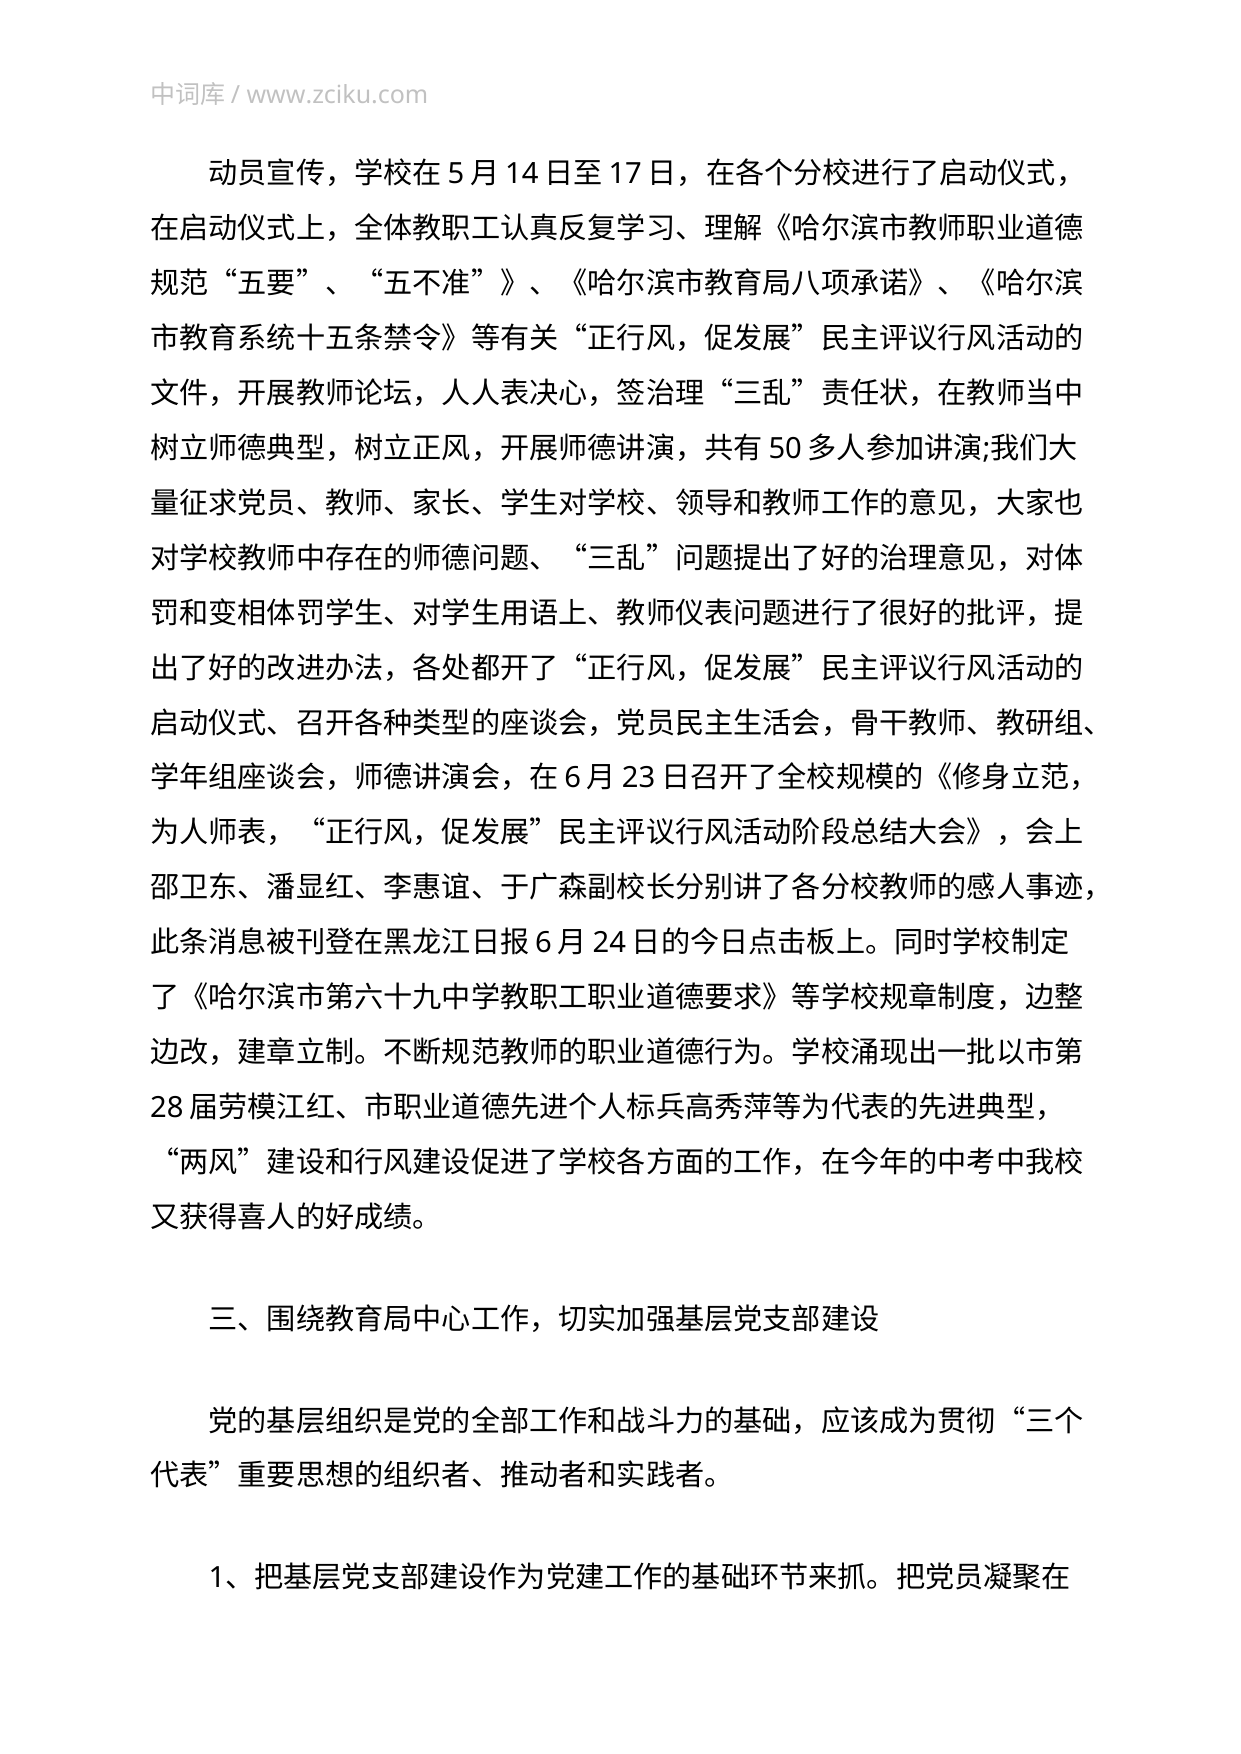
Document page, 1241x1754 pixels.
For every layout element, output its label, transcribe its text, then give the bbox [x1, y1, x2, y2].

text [150, 1554, 1090, 1596]
text 动员宣传，学校在5月14日至17日，在各个分校进行了启动仪式，在启动仪式上，全体教职工认真反复学习、理解《哈尔滨市教师职业道德规范“五要”、“五不准”》、《哈尔滨市教育局八项承诺》、《哈尔滨市教育系统十五条禁令》等有关“正行风，促发展”民主评议行风活动的文件，开展教师论坛，人人表决心，签治理“三乱”责任状，在教师当中树立师德典型，树立正风，开展师德讲演，共有50多人参加讲演;我们大量征求党员、教师、家长、学生对学校、领导和教师工作的意见，大家也对学校教师中存在的师德问题、“三乱”问题提出了好的治理意见，对体罚和变相体罚学生、对学生用语上、教师仪表问题进行了很好的批评，提出了好的改进办法，各处都开了“正行风，促发展”民主评议行风活动的启动仪式、召开各种类型的座谈会，党员民主生活会，骨干教师、教研组、学年组座谈会，师德讲演会，在6月23日召开了全校规模的《修身立范，为人师表，“正行风，促发展”民主评议行风活动阶段总结大会》，会上邵卫东、潘显红、李惠谊、于广森副校长分别讲了各分校教师的感人事迹，此条消息被刊登在黑龙江日报6月24日的今日点击板上。同时学校制定了《哈尔滨市第六十九中学教职工职业道德要求》等学校规章制度，边整边改，建章立制。不断规范教师的职业道德行为。学校涌现出一批以市第28届劳模江红、市职业道德先进个人标兵高秀萍等为代表的先进典型，“两风”建设和行风建设促进了学校各方面的工作，在今年的中考中我校又获得喜人的好成绩。 [150, 150, 1090, 1236]
text 党的基层组织是党的全部工作和战斗力的基础，应该成为贯彻“三个代表”重要思想的组织者、推动者和实践者。 [150, 1397, 1090, 1494]
text 三、围绕教育局中心工作，切实加强基层党支部建设 [150, 1295, 1090, 1338]
